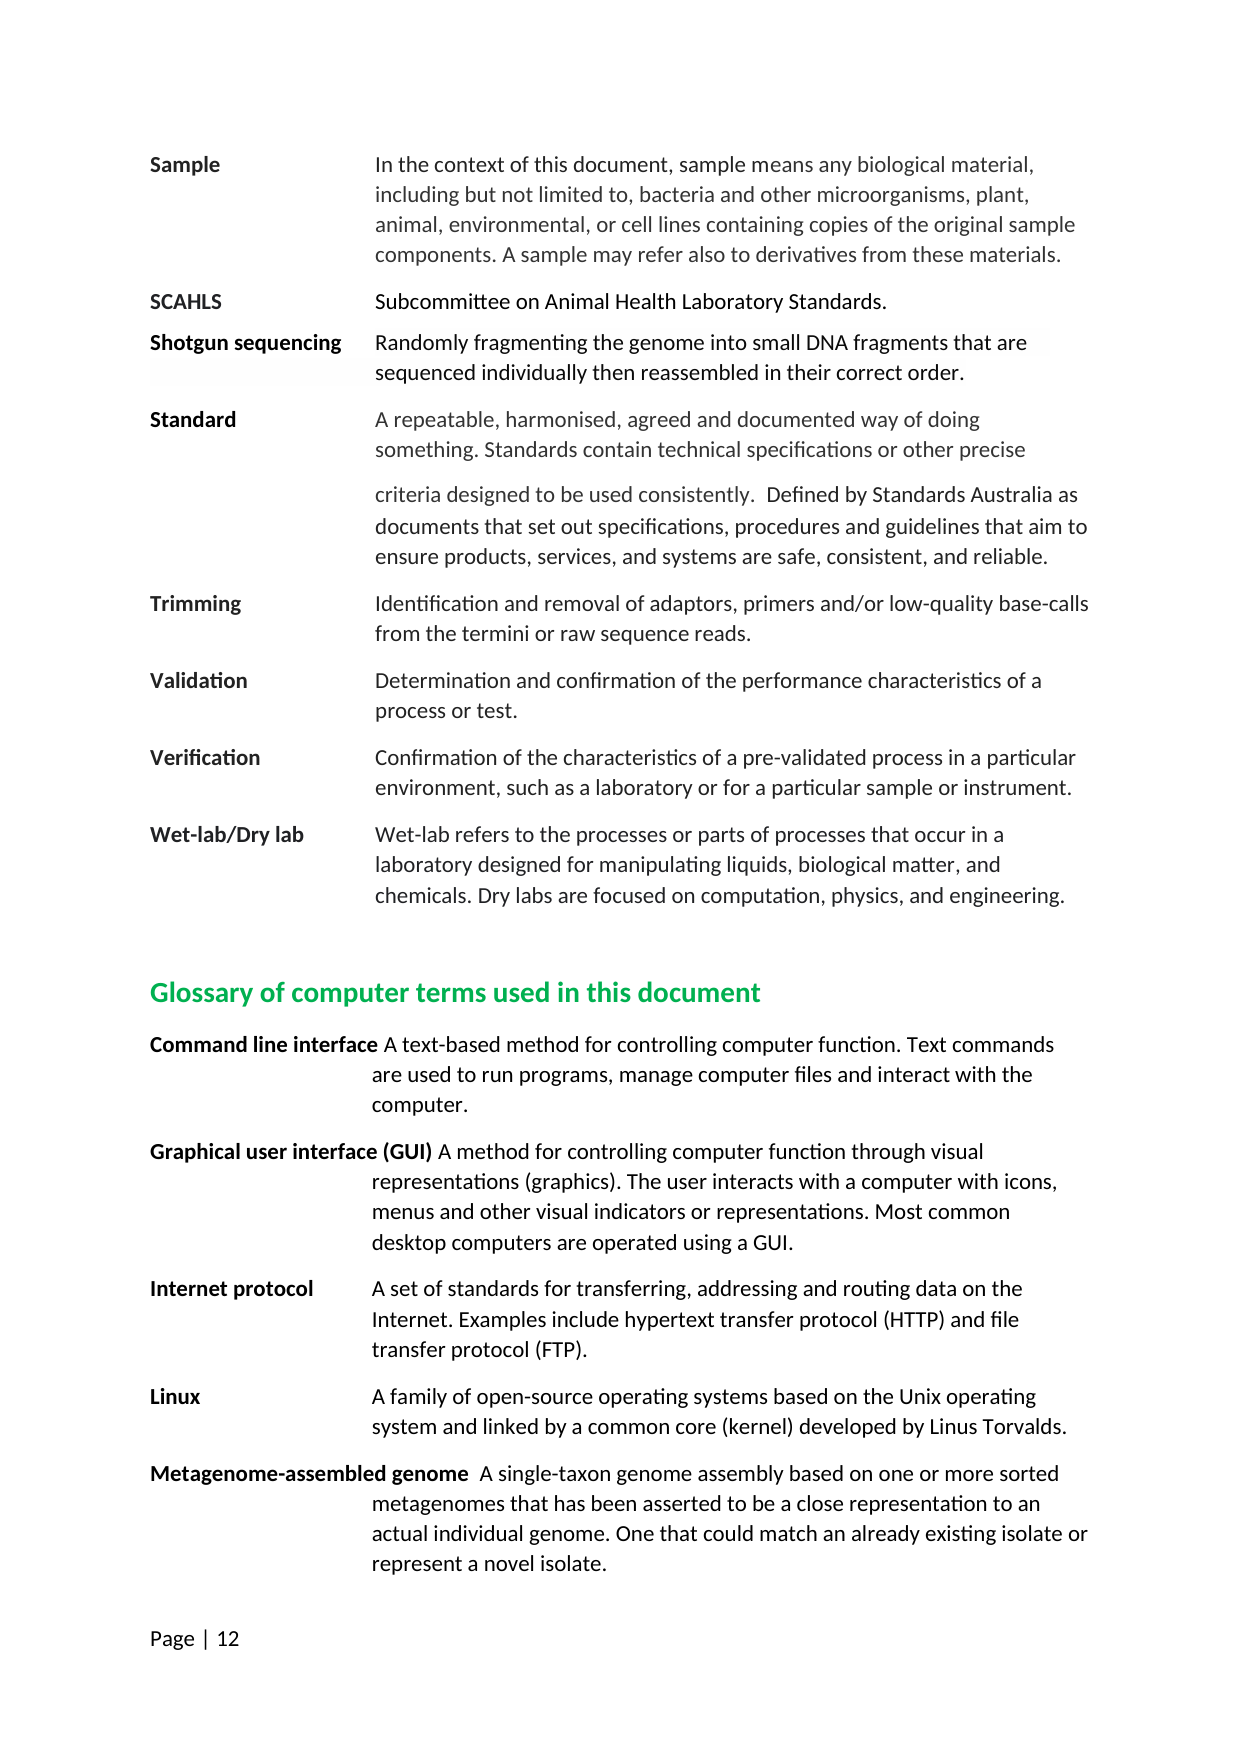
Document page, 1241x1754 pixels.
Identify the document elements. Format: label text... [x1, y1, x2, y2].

text Standard A repeatable, harmonised, agreed and documented way of doing something. Standards contain technical specifications or other precise criteria designed to be used consistently. Defined by Standards Australia as documents that set out specifications, procedures and guidelines that aim to ensure products, services, and systems are safe, consistent, and reliable. [150, 405, 1090, 570]
text Sample In the context of this document, sample means any biological material, including but not limited to, bacteria and other microorganisms, plant, animal, environmental, or cell lines containing copies of the original sample components. A sample may refer also to derivatives from these materials. [150, 150, 1090, 269]
text Metagenome-assembled genome A single-taxon genome assembly based on one or more sorted metagenomes that has been asserted to be a close representation to an actual individual genome. One that could match an already existing isolate or represent a novel isolate. [150, 1459, 1090, 1577]
subtitle SCAHLS Subcommittee on Animal Health Laboratory Standards. [222, 287, 1090, 316]
text Glossary of computer terms used in this document [150, 974, 1090, 1010]
text Trimming Identification and removal of adaptors, primers and/or low-quality base-calls from the termini or raw sequence reads. [150, 617, 1090, 647]
text Linux A family of open-source operating systems based on the Unix operating system and linked by a common core (kernel) developed by Linus Torvalds. [150, 1382, 1090, 1440]
text Validation Determination and confirmation of the performance characteristics of a process or test. [150, 666, 1090, 724]
text Graphical user interface (GUI) A method for controlling computer function through visual representations (graphics). The user interacts with a computer with icons, menus and other visual indicators or representations. Most common desktop computers are operated using a GUI. [150, 1137, 1090, 1256]
text Shotgun sequencing Randomly fragmenting the genome into small DNA fragments that are sequenced individually then reassembled in their correct order. [150, 328, 1090, 386]
text Command line interface A text-based method for controlling computer function. Text commands are used to run programs, manage computer files and interact with the computer. [150, 1030, 1090, 1118]
text Wet-lab/Dry lab Wet-lab refers to the processes or parts of processes that occur in a laboratory designed for manipulating liquids, biological matter, and chemicals. Dry labs are focused on computation, physics, and engineering. [150, 820, 1090, 909]
text Internet protocol A set of standards for transferring, addressing and routing data on the Internet. Examples include hypertext transfer protocol (HTTP) and file transfer protocol (FTP). [150, 1274, 1090, 1363]
text Verification Confirmation of the characteristics of a pre-validated process in a particular environment, such as a laboratory or for a particular sample or instrument. [150, 743, 1090, 802]
